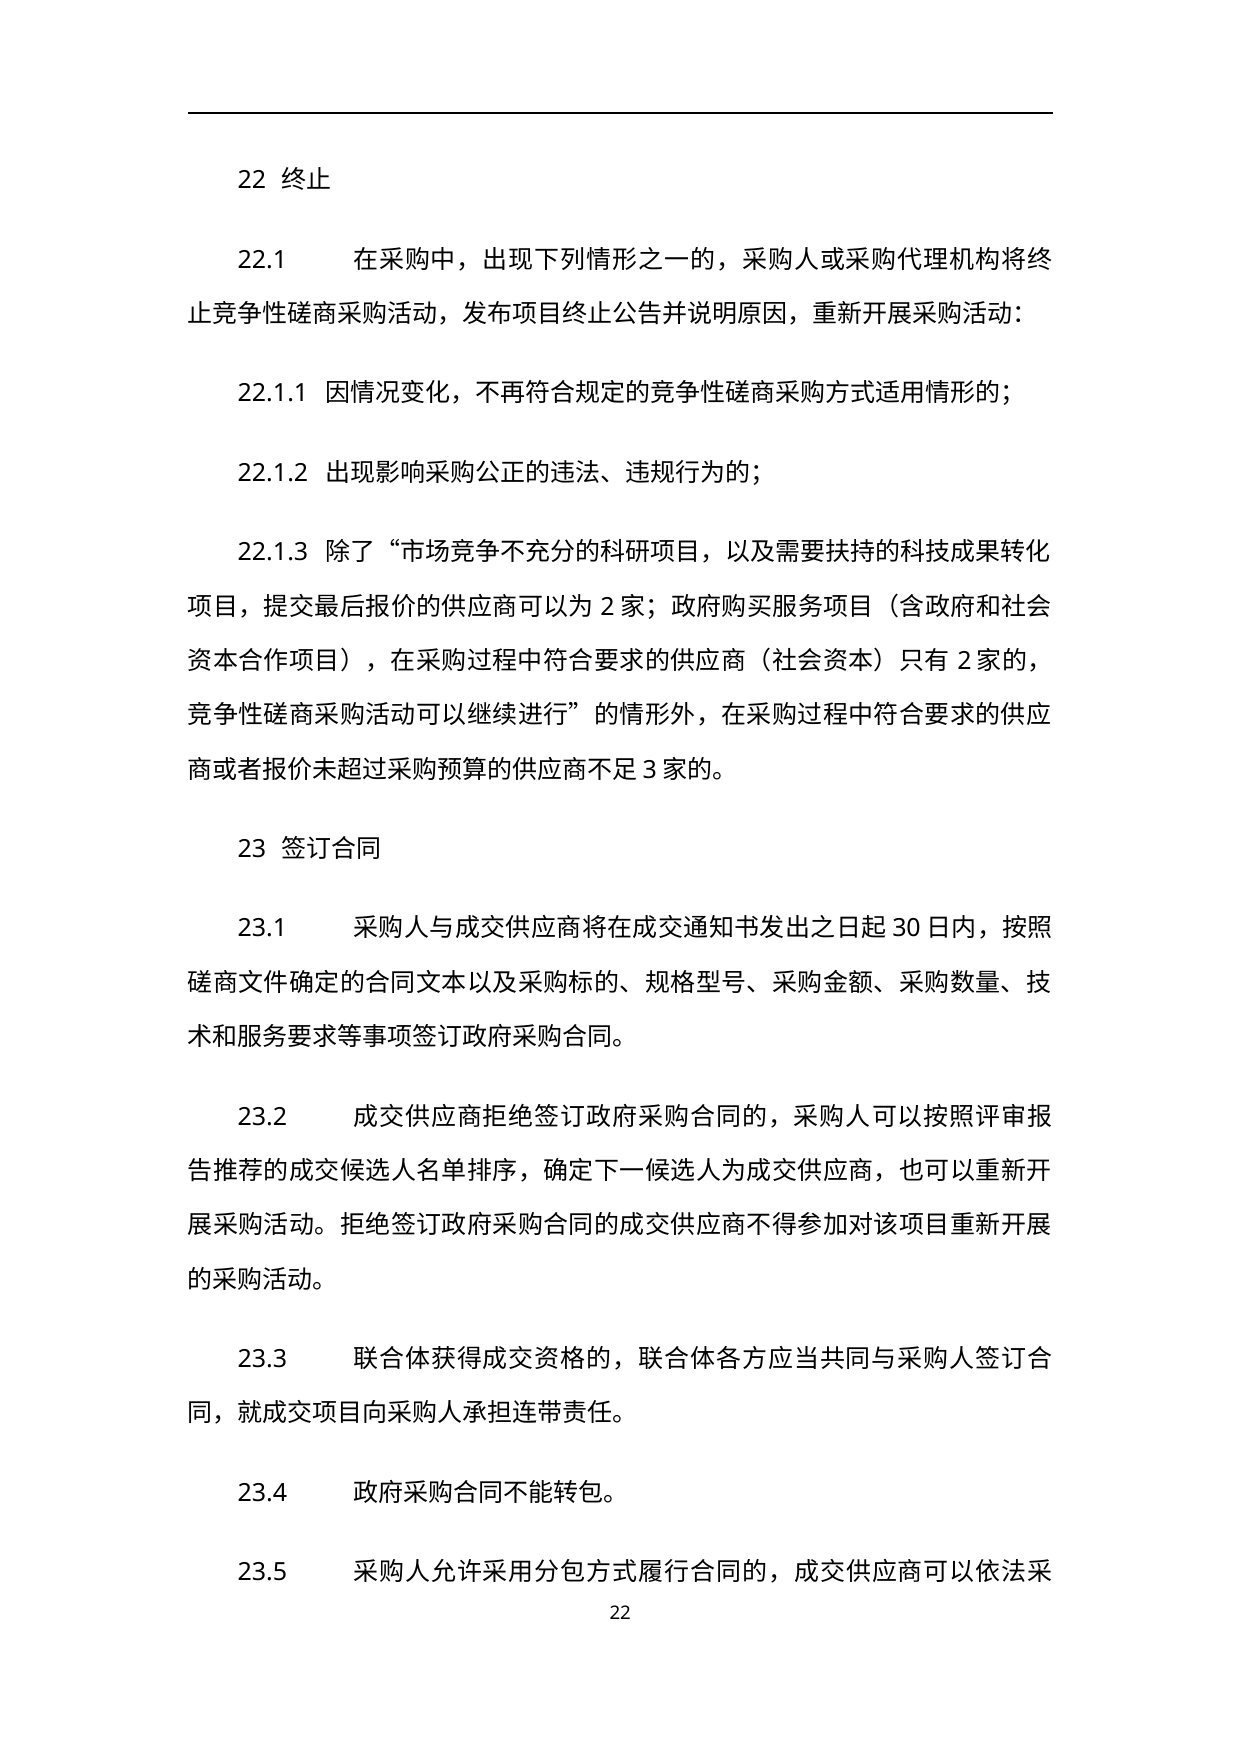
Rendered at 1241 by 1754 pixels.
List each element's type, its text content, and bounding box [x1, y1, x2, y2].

list 终止 [187, 160, 1053, 196]
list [187, 1552, 1053, 1588]
list 采购人与成交供应商将在成交通知书发出之日起30日内，按照磋商文件确定的合同文本以及采购标的、规格型号、采购金额、采购数量、技术和服务要求等事项签订政府采购合同。 [187, 908, 1053, 1053]
list 在采购中，出现下列情形之一的，采购人或采购代理机构将终止竞争性磋商采购活动，发布项目终止公告并说明原因，重新开展采购活动： [187, 239, 1053, 330]
list 除了“市场竞争不充分的科研项目，以及需要扶持的科技成果转化项目，提交最后报价的供应商可以为2家；政府购买服务项目（含政府和社会资本合作项目），在采购过程中符合要求的供应商（社会资本）只有2家的，竞争性磋商采购活动可以继续进行”的情形外，在采购过程中符合要求的供应商或者报价未超过采购预算的供应商不足3家的。 [187, 532, 1053, 785]
list 政府采购合同不能转包。 [187, 1472, 1053, 1508]
list 成交供应商拒绝签订政府采购合同的，采购人可以按照评审报告推荐的成交候选人名单排序，确定下一候选人为成交供应商，也可以重新开展采购活动。拒绝签订政府采购合同的成交供应商不得参加对该项目重新开展的采购活动。 [187, 1096, 1053, 1295]
list 签订合同 [187, 828, 1053, 865]
list 出现影响采购公正的违法、违规行为的； [187, 452, 1053, 488]
list 联合体获得成交资格的，联合体各方应当共同与采购人签订合同，就成交项目向采购人承担连带责任。 [187, 1338, 1053, 1429]
list 因情况变化，不再符合规定的竞争性磋商采购方式适用情形的； [187, 373, 1053, 409]
